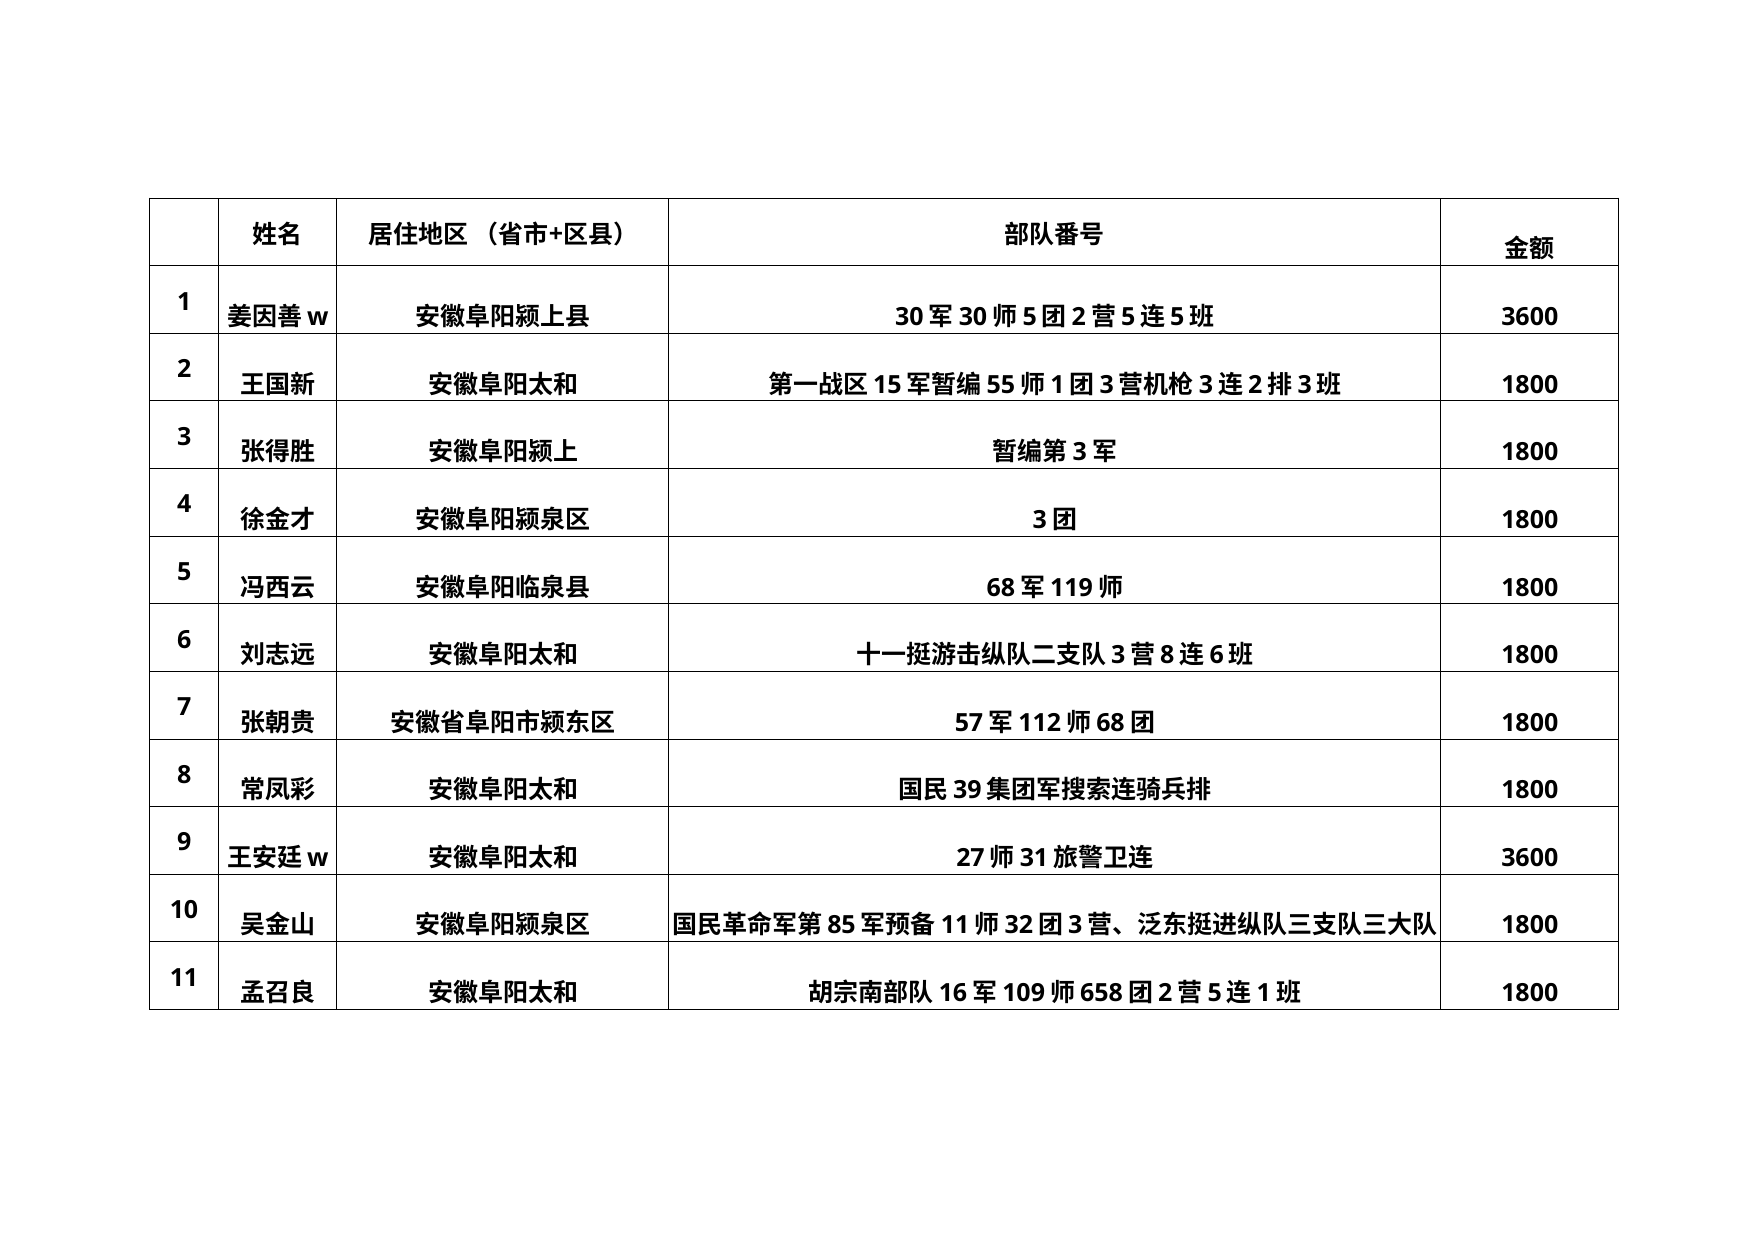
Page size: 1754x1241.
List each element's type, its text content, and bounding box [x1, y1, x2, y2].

table_cell 2 [150, 334, 218, 400]
table_cell 1800 [1441, 672, 1618, 738]
table_cell 8 [150, 740, 218, 806]
table_cell 徐金才 [219, 469, 336, 536]
table_cell 姜因善w [219, 266, 336, 333]
table_cell 安徽阜阳太和 [337, 807, 668, 874]
table_cell 十一挺游击纵队二支队3营8连6班 [669, 604, 1440, 671]
table_cell 安徽阜阳颍泉区 [337, 875, 668, 941]
table_cell 国民革命军第85军预备11师32团3营、泛东挺进纵队三支队三大队 [669, 875, 1440, 941]
table_cell 1800 [1441, 469, 1618, 536]
table_cell 10 [150, 875, 218, 941]
table_cell 1800 [1441, 740, 1618, 806]
table_cell 常凤彩 [219, 740, 336, 806]
table_cell 57军112师68团 [669, 672, 1440, 738]
table_cell 安徽阜阳颍泉区 [337, 469, 668, 536]
table_cell 4 [150, 469, 218, 536]
table_cell 1800 [1441, 604, 1618, 671]
table_cell 安徽阜阳颍上 [337, 401, 668, 468]
table_cell 1 [150, 266, 218, 333]
table_header [150, 199, 218, 265]
table_cell 1800 [1441, 942, 1618, 1009]
table_header 姓名 [219, 199, 336, 265]
table_cell 68军119师 [669, 537, 1440, 603]
table_cell 1800 [1441, 875, 1618, 941]
table_cell 吴金山 [219, 875, 336, 941]
table_cell 张朝贵 [219, 672, 336, 738]
table_cell 9 [150, 807, 218, 874]
table_cell 6 [150, 604, 218, 671]
table_cell 3 [150, 401, 218, 468]
table_cell 11 [150, 942, 218, 1009]
table_cell 安徽省阜阳市颍东区 [337, 672, 668, 738]
table_cell 3团 [669, 469, 1440, 536]
table_header 金额 [1441, 199, 1618, 265]
table_cell 安徽阜阳太和 [337, 604, 668, 671]
table_cell 安徽阜阳太和 [337, 334, 668, 400]
table_cell 1800 [1441, 334, 1618, 400]
table_cell 3600 [1441, 266, 1618, 333]
table_cell 30军30师5团2营5连5班 [669, 266, 1440, 333]
table_cell 孟召良 [219, 942, 336, 1009]
table_cell 胡宗南部队16军109师658团2营5连1班 [669, 942, 1440, 1009]
table_cell 冯西云 [219, 537, 336, 603]
table_cell 刘志远 [219, 604, 336, 671]
table_cell 5 [150, 537, 218, 603]
table_cell 王国新 [219, 334, 336, 400]
table_cell 1800 [1441, 401, 1618, 468]
table_cell 国民39集团军搜索连骑兵排 [669, 740, 1440, 806]
table_cell 3600 [1441, 807, 1618, 874]
table_cell 安徽阜阳颍上县 [337, 266, 668, 333]
table_header 居住地区 （省市+区县） [337, 199, 668, 265]
table_cell 王安廷w [219, 807, 336, 874]
table_cell 安徽阜阳太和 [337, 740, 668, 806]
table_cell 1800 [1441, 537, 1618, 603]
table_cell 7 [150, 672, 218, 738]
table_cell 暂编第3军 [669, 401, 1440, 468]
table_header 部队番号 [669, 199, 1440, 265]
table_cell 安徽阜阳临泉县 [337, 537, 668, 603]
table_cell 27师31旅警卫连 [669, 807, 1440, 874]
table_cell 张得胜 [219, 401, 336, 468]
table_cell 安徽阜阳太和 [337, 942, 668, 1009]
table_cell 第一战区15军暂编55师1团3营机枪3连2排3班 [669, 334, 1440, 400]
